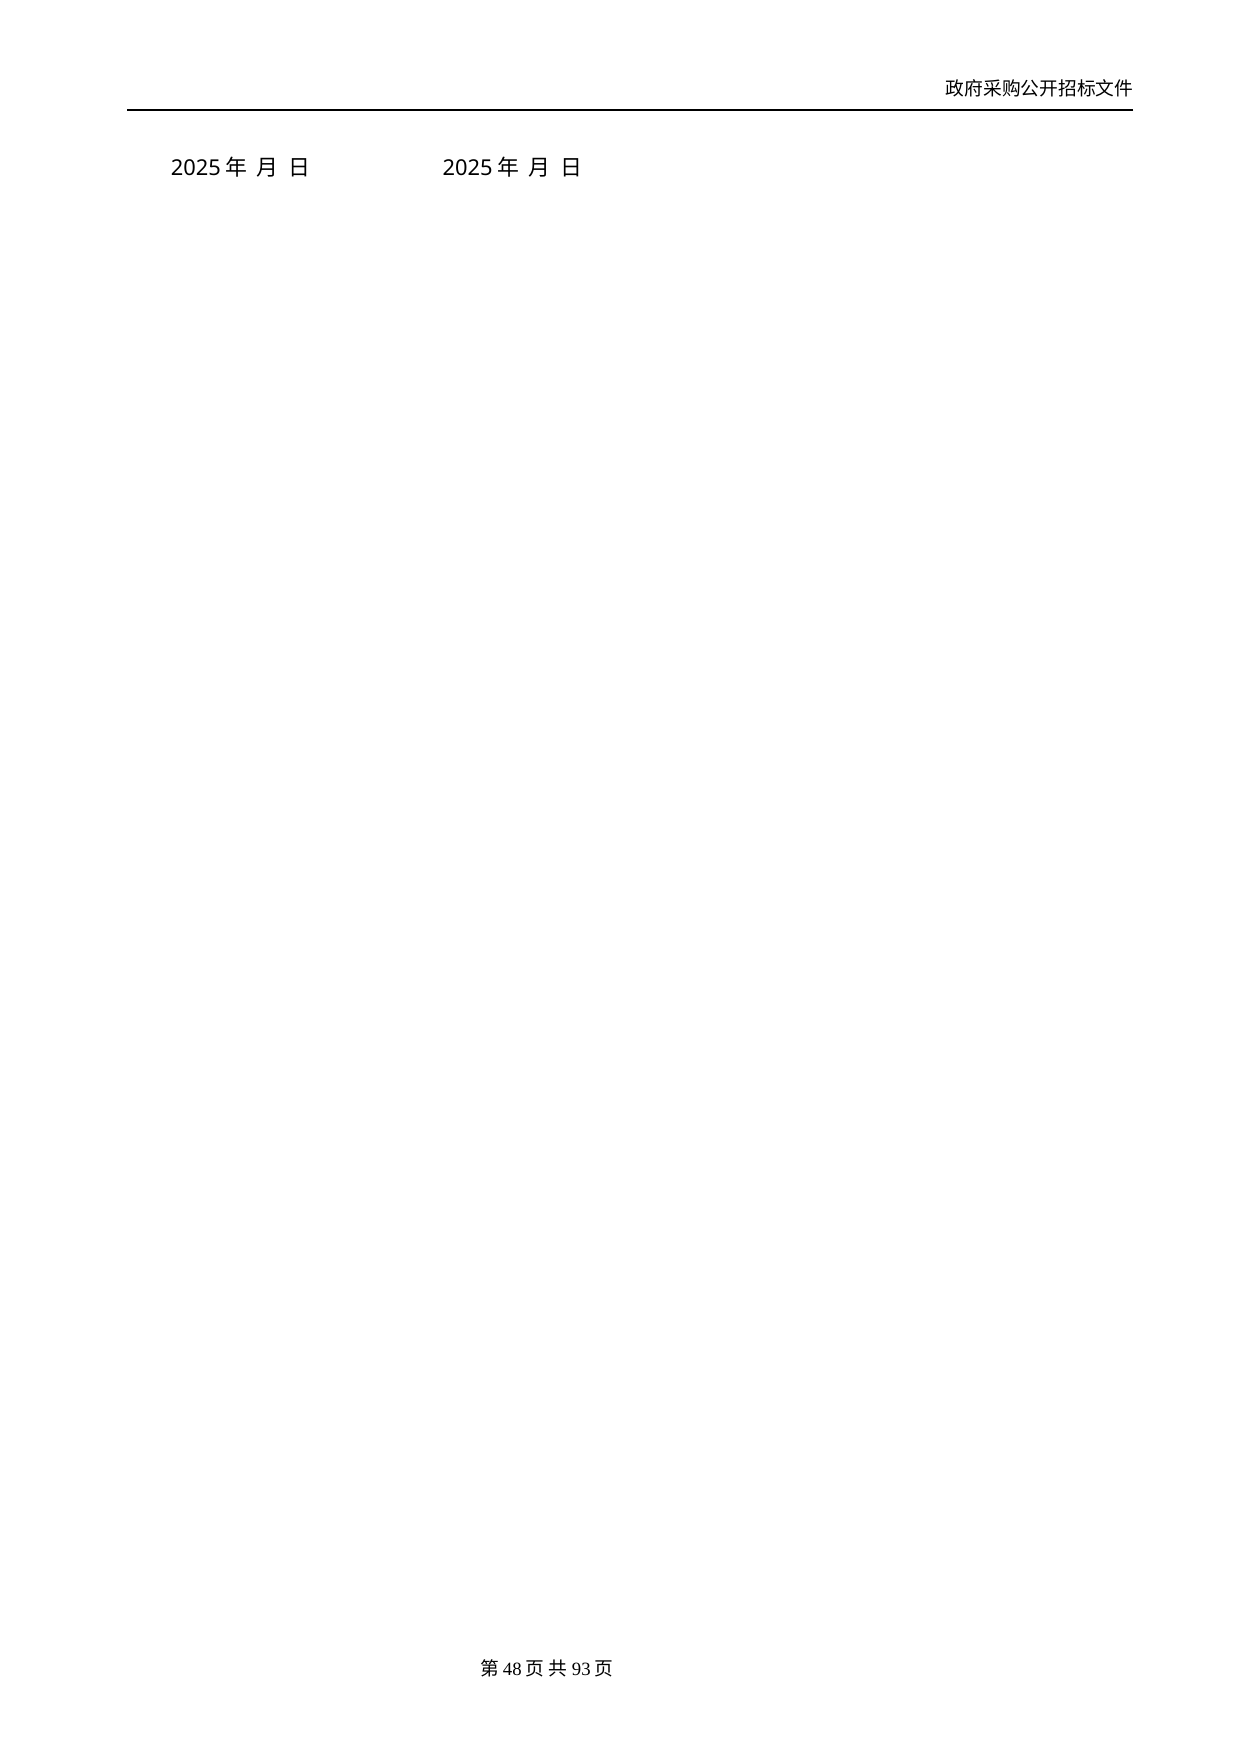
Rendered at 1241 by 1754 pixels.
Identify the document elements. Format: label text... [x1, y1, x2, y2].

text 2025年 月 日 2025年 月 日 [127, 150, 1133, 182]
